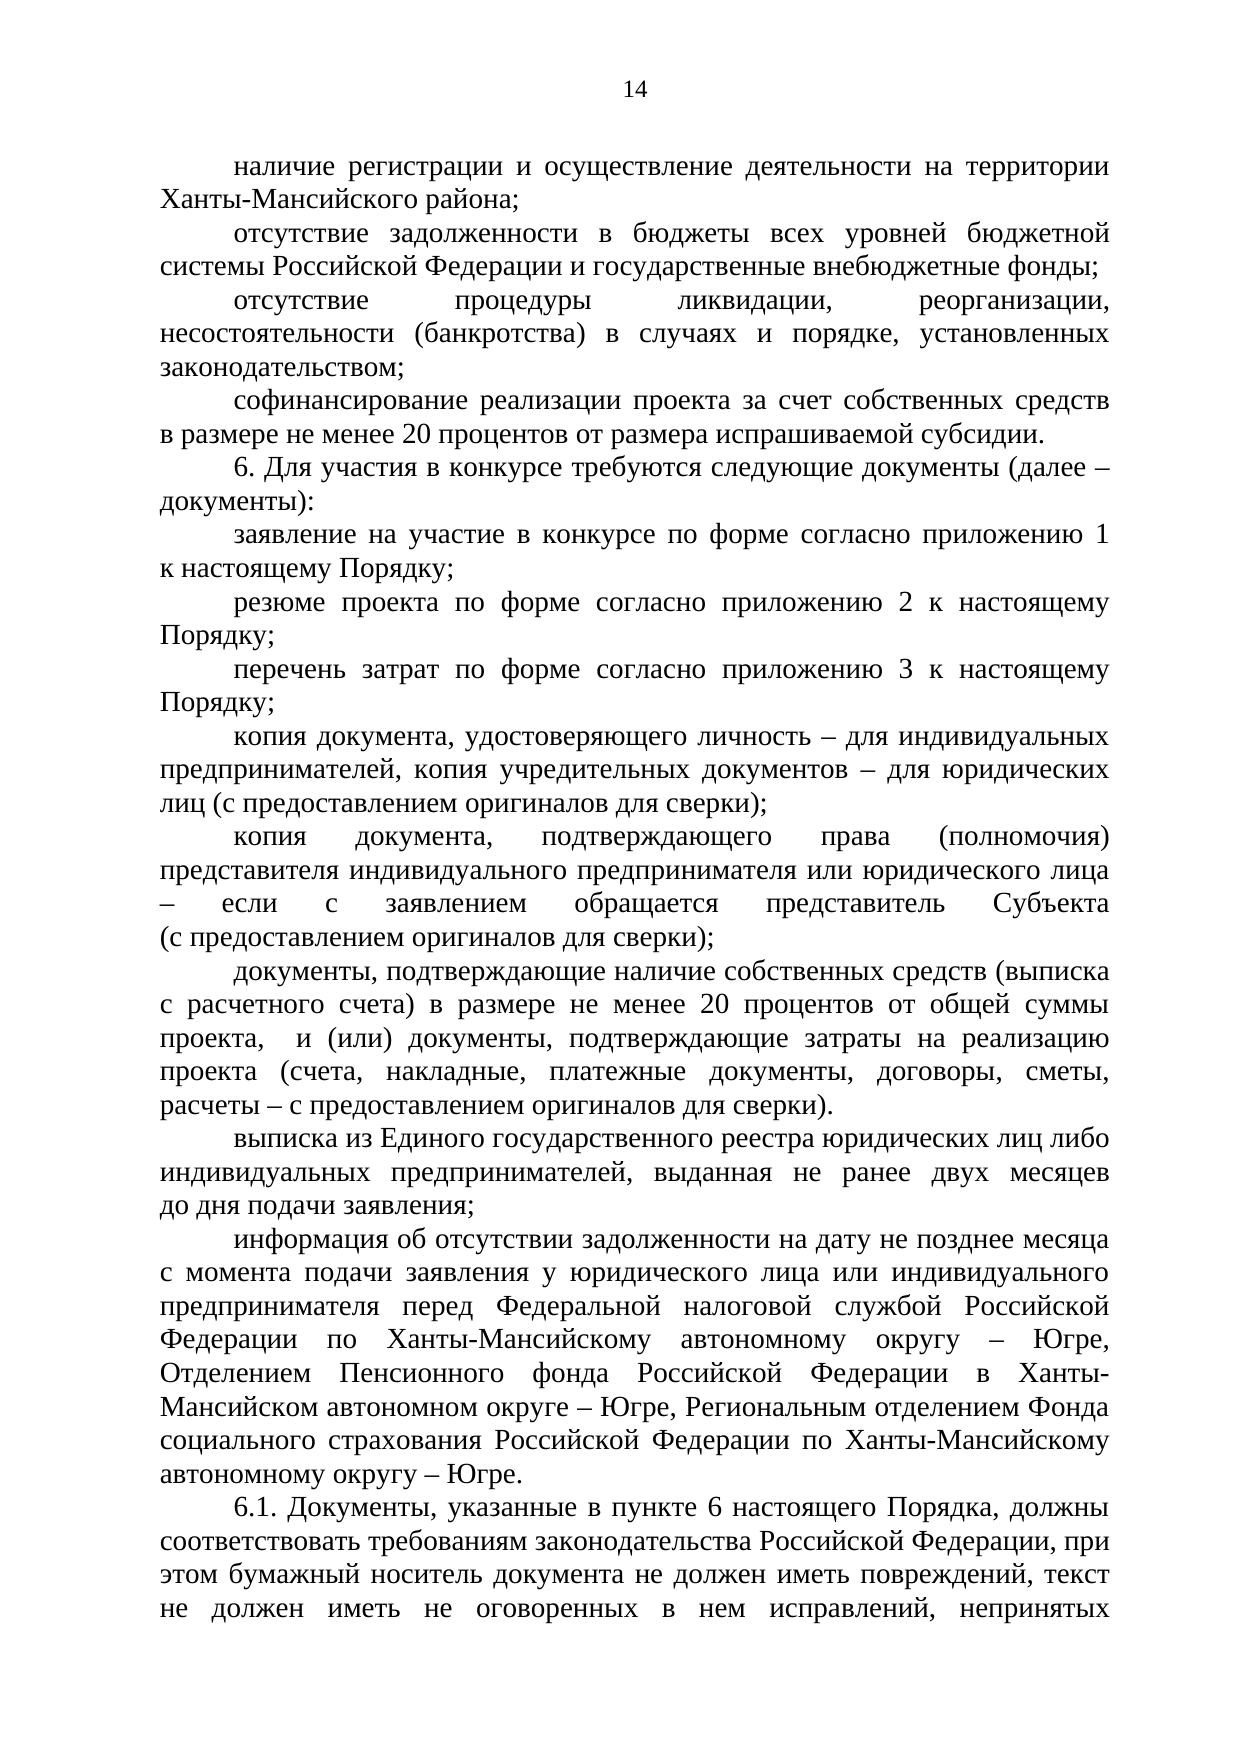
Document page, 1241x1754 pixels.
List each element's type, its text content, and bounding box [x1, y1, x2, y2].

text выписка из Единого государственного реестра юридических лиц либо индивидуальных предпринимателей, выданная не ранее двух месяцев до дня подачи заявления; [159, 1120, 1110, 1221]
text перечень затрат по форме согласно приложению 3 к настоящему Порядку; [159, 651, 1110, 718]
text отсутствие задолженности в бюджеты всех уровней бюджетной системы Российской Федерации и государственные внебюджетные фонды; [159, 215, 1110, 282]
text резюме проекта по форме согласно приложению 2 к настоящему Порядку; [159, 584, 1110, 651]
text копия документа, подтверждающего права (полномочия) представителя индивидуального предпринимателя или юридического лица – если с заявлением обращается представитель Субъекта (с предоставлением оригиналов для сверки); [159, 818, 1110, 953]
text отсутствие процедуры ликвидации, реорганизации, несостоятельности (банкротства) в случаях и порядке, установленных законодательством; [159, 282, 1110, 382]
text наличие регистрации и осуществление деятельности на территории Ханты-Мансийского района; [159, 148, 1110, 215]
text софинансирование реализации проекта за счет собственных средств в размере не менее 20 процентов от размера испрашиваемой субсидии. [159, 382, 1110, 449]
text копия документа, удостоверяющего личность – для индивидуальных предпринимателей, копия учредительных документов – для юридических лиц (с предоставлением оригиналов для сверки); [159, 718, 1110, 818]
text документы, подтверждающие наличие собственных средств (выписка с расчетного счета) в размере не менее 20 процентов от общей суммы проекта, и (или) документы, подтверждающие затраты на реализацию проекта (счета, накладные, платежные документы, договоры, сметы, расчеты – с предоставлением оригиналов для сверки). [159, 953, 1110, 1120]
text 6. Для участия в конкурсе требуются следующие документы (далее – документы): [159, 449, 1110, 517]
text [159, 1489, 1110, 1623]
text информация об отсутствии задолженности на дату не позднее месяца с момента подачи заявления у юридического лица или индивидуального предпринимателя перед Федеральной налоговой службой Российской Федерации по Ханты-Мансийскому автономному округу – Югре, Отделением Пенсионного фонда Российской Федерации в Ханты-Мансийском автономном округе – Югре, Региональным отделением Фонда социального страхования Российской Федерации по Ханты-Мансийскому автономному округу – Югре. [159, 1221, 1110, 1489]
text заявление на участие в конкурсе по форме согласно приложению 1 к настоящему Порядку; [159, 517, 1110, 584]
